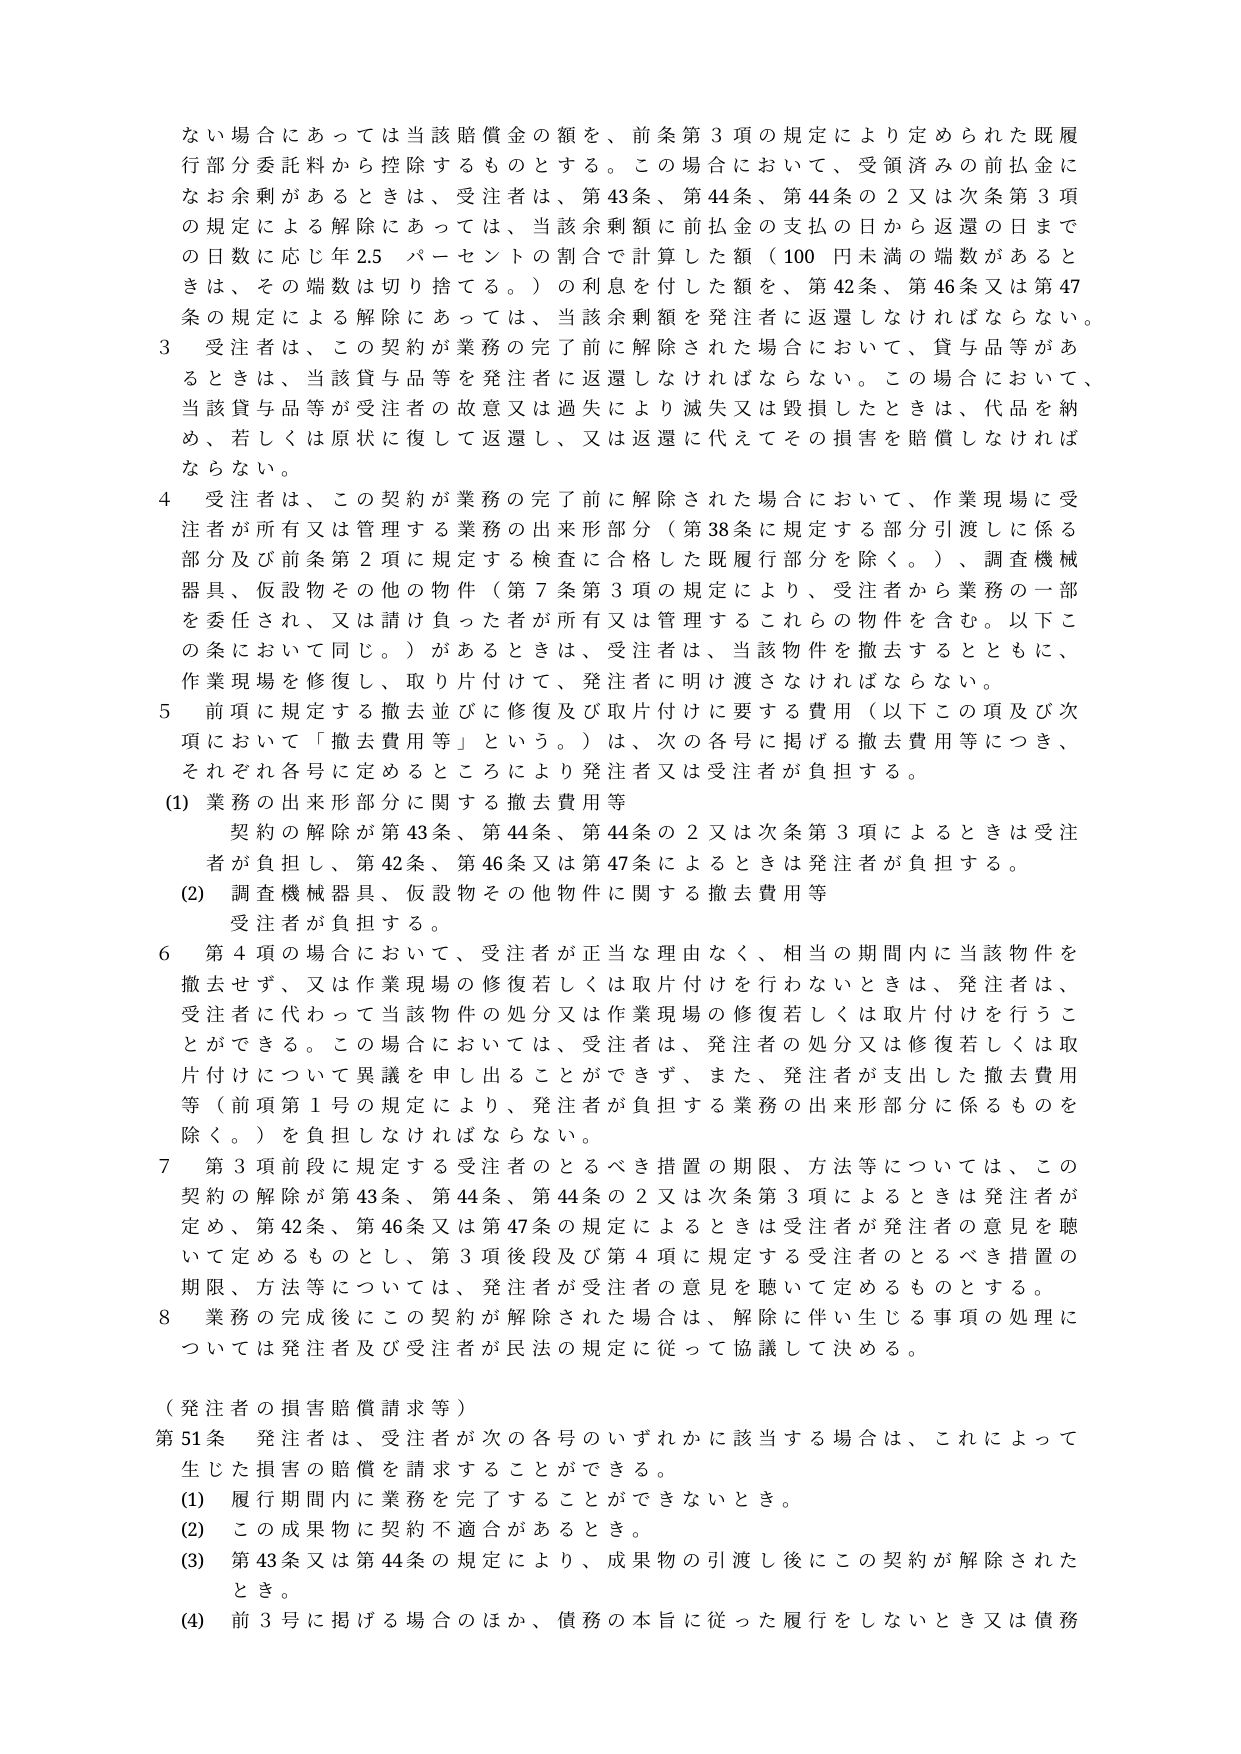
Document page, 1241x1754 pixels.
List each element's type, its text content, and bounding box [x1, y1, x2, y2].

text ４ 受注者は、この契約が業務の完了前に解除された場合において、作業現場に受注者が所有又は管理する業務の出来形部分（第38条に規定する部分引渡しに係る部分及び前条第２項に規定する検査に合格した既履行部分を除く。）、調査機械器具、仮設物その他の物件（第７条第３項の規定により、受注者から業務の一部を委任され、又は請け負った者が所有又は管理するこれらの物件を含む。以下この条において同じ。）があるときは、受注者は、当該物件を撤去するとともに、作業現場を修復し、取り片付けて、発注者に明け渡さなければならない。 [156, 483, 1084, 695]
text (2) 調査機械器具、仮設物その他物件に関する撤去費用等 [156, 877, 1084, 907]
text 契約の解除が第43条、第44条、第44条の２又は次条第３項によるときは受注者が負担し、第42条、第46条又は第47条によるときは発注者が負担する。 [156, 816, 1084, 877]
list 履行期間内に業務を完了することができないとき。 [174, 1483, 1084, 1513]
text ３ 受注者は、この契約が業務の完了前に解除された場合において、貸与品等があるときは、当該貸与品等を発注者に返還しなければならない。この場合において、当該貸与品等が受注者の故意又は過失により滅失又は毀損したときは、代品を納め、若しくは原状に復して返還し、又は返還に代えてその損害を賠償しなければならない。 [156, 331, 1084, 483]
text 受注者が負担する。 [156, 907, 1084, 938]
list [174, 1604, 1084, 1635]
text (1) 業務の出来形部分に関する撤去費用等 [156, 786, 1084, 816]
list この成果物に契約不適合があるとき。 [174, 1513, 1084, 1544]
text ７ 第３項前段に規定する受注者のとるべき措置の期限、方法等については、この契約の解除が第43条、第44条、第44条の２又は次条第３項によるときは発注者が定め、第42条、第46条又は第47条の規定によるときは受注者が発注者の意見を聴いて定めるものとし、第３項後段及び第４項に規定する受注者のとるべき措置の期限、方法等については、発注者が受注者の意見を聴いて定めるものとする。 [156, 1150, 1084, 1301]
text （発注者の損害賠償請求等） [156, 1392, 1084, 1423]
text 第51条 発注者は、受注者が次の各号のいずれかに該当する場合は、これによって生じた損害の賠償を請求することができる。 [156, 1423, 1084, 1483]
text ５ 前項に規定する撤去並びに修復及び取片付けに要する費用（以下この項及び次項において「撤去費用等」という。）は、次の各号に掲げる撤去費用等につき、それぞれ各号に定めるところにより発注者又は受注者が負担する。 [156, 695, 1084, 786]
text ６ 第４項の場合において、受注者が正当な理由なく、相当の期間内に当該物件を撤去せず、又は作業現場の修復若しくは取片付けを行わないときは、発注者は、受注者に代わって当該物件の処分又は作業現場の修復若しくは取片付けを行うことができる。この場合においては、受注者は、発注者の処分又は修復若しくは取片付けについて異議を申し出ることができず、また、発注者が支出した撤去費用等（前項第１号の規定により、発注者が負担する業務の出来形部分に係るものを除く。）を負担しなければならない。 [156, 938, 1084, 1150]
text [156, 119, 1084, 331]
text ８ 業務の完成後にこの契約が解除された場合は、解除に伴い生じる事項の処理については発注者及び受注者が民法の規定に従って協議して決める。 [156, 1301, 1084, 1362]
list 第43条又は第44条の規定により、成果物の引渡し後にこの契約が解除されたとき。 [174, 1544, 1084, 1604]
